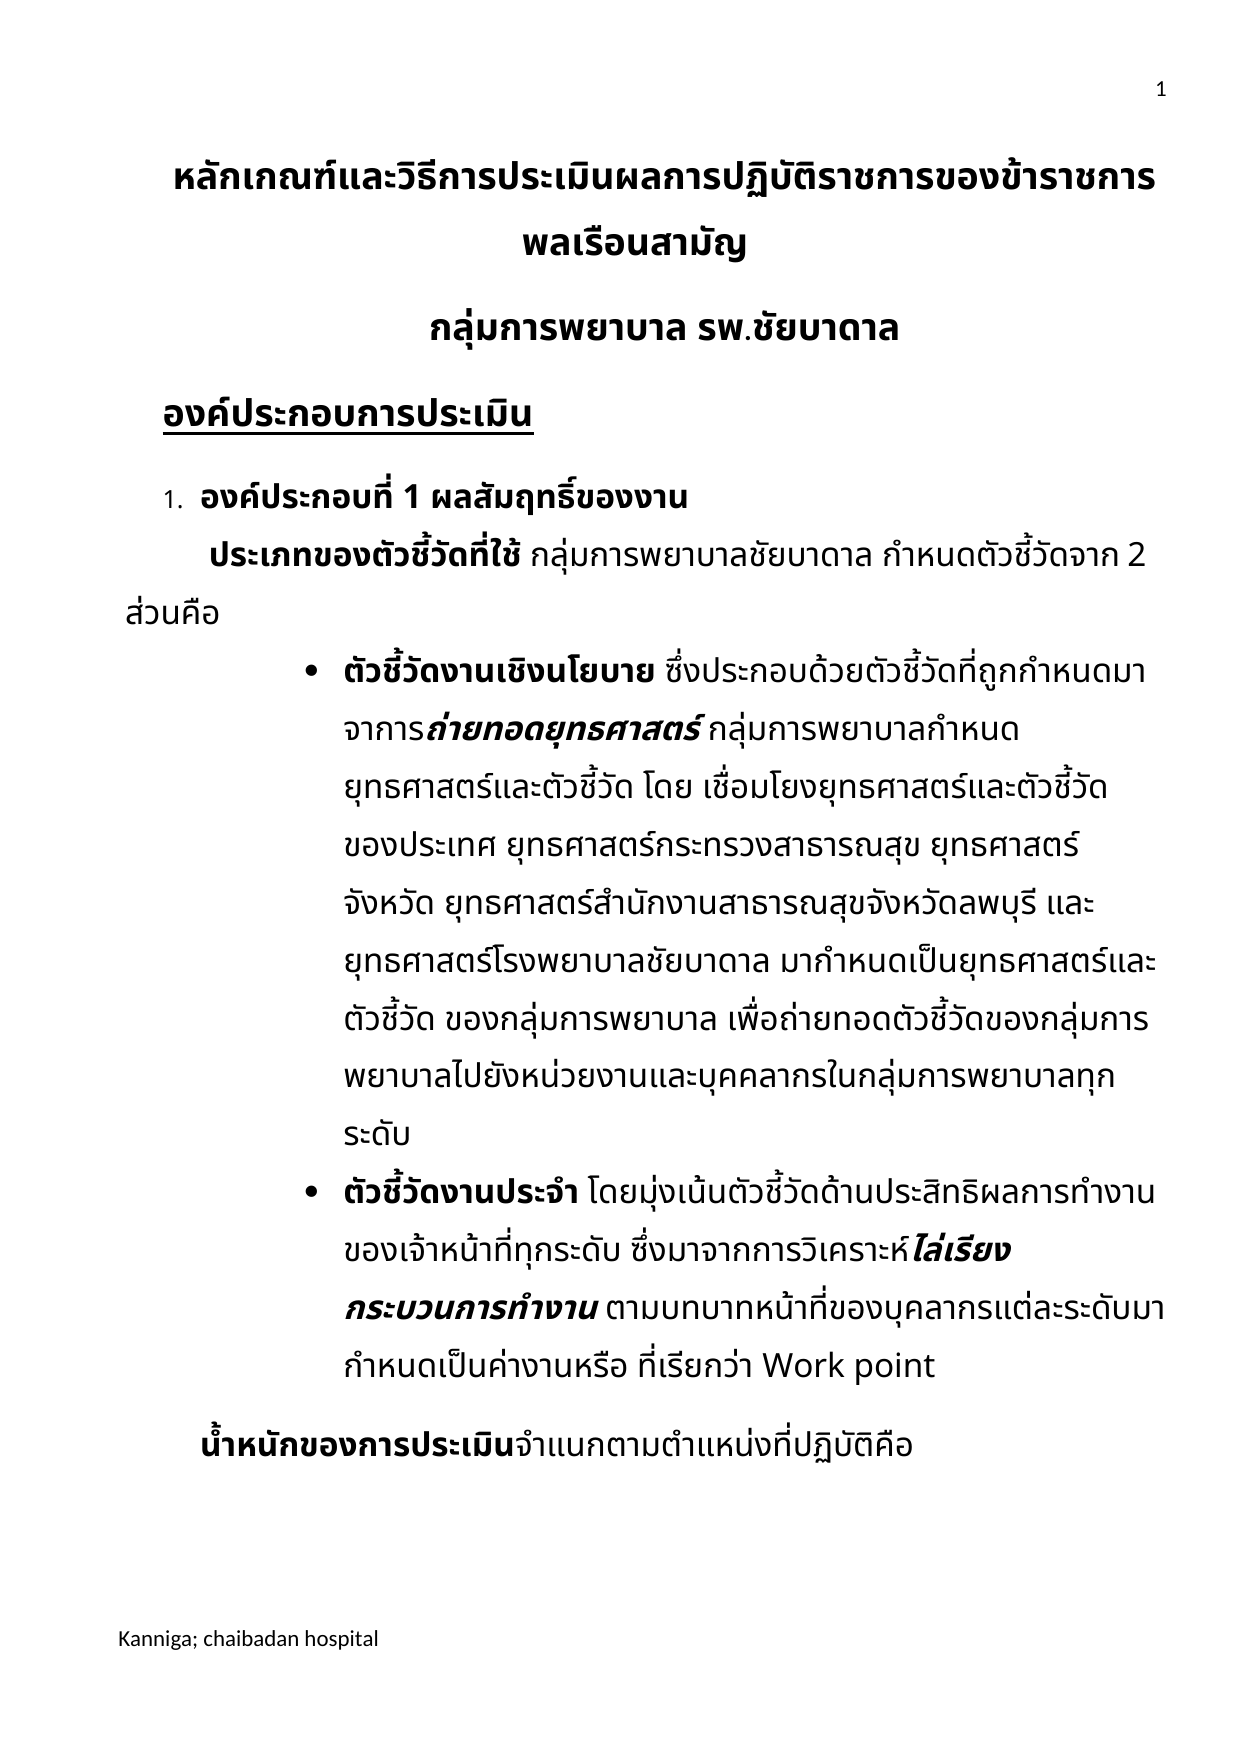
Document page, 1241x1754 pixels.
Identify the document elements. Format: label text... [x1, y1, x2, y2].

text กลุ่มการพยาบาล รพ.ชัยบาดาล [103, 301, 1167, 358]
text หลักเกณฑ์และวิธีการประเมินผลการปฏิบัติราชการของข้าราชการพลเรือนสามัญ [103, 150, 1167, 272]
list ประเภทของตัวชี้วัดที่ใช้ กลุ่มการพยาบาลชัยบาดาล กำหนดตัวชี้วัดจาก2 ส่วนคือ [125, 531, 1167, 639]
text องค์ประกอบการประเมิน [103, 387, 1167, 444]
list ตัวชี้วัดงานเชิงนโยบาย ซึ่งประกอบด้วยตัวชี้วัดที่ถูกกำหนดมาจาการถ่ายทอดยุทธศาสตร์ กลุ่มการพยาบาลกำหนดยุทธศาสตร์และตัวชี้วัด โดย เชื่อมโยงยุทธศาสตร์และตัวชี้วัด ของประเทศ ยุทธศาสตร์กระทรวงสาธารณสุข ยุทธศาสตร์จังหวัด ยุทธศาสตร์สำนักงานสาธารณสุขจังหวัดลพบุรี และยุทธศาสตร์โรงพยาบาลชัยบาดาล มากำหนดเป็นยุทธศาสตร์และตัวชี้วัด ของกลุ่มการพยาบาล เพื่อถ่ายทอดตัวชี้วัดของกลุ่มการพยาบาลไปยังหน่วยงานและบุคคลากรในกลุ่มการพยาบาลทุกระดับ [306, 647, 1167, 1161]
list ตัวชี้วัดงานประจำ โดยมุ่งเน้นตัวชี้วัดด้านประสิทธิผลการทำงาน ของเจ้าหน้าที่ทุกระดับ ซึ่งมาจากการวิเคราะห์ไล่เรียงกระบวนการทำงาน ตามบทบาทหน้าที่ของบุคลากรแต่ละระดับมากำหนดเป็นค่างานหรือ ที่เรียกว่า Work point [306, 1168, 1167, 1393]
text น้ำหนักของการประเมินจำแนกตามตำแหน่งที่ปฏิบัติคือ [125, 1421, 1167, 1471]
list องค์ประกอบที่ 1 ผลสัมฤทธิ์ของงาน [162, 473, 1167, 523]
